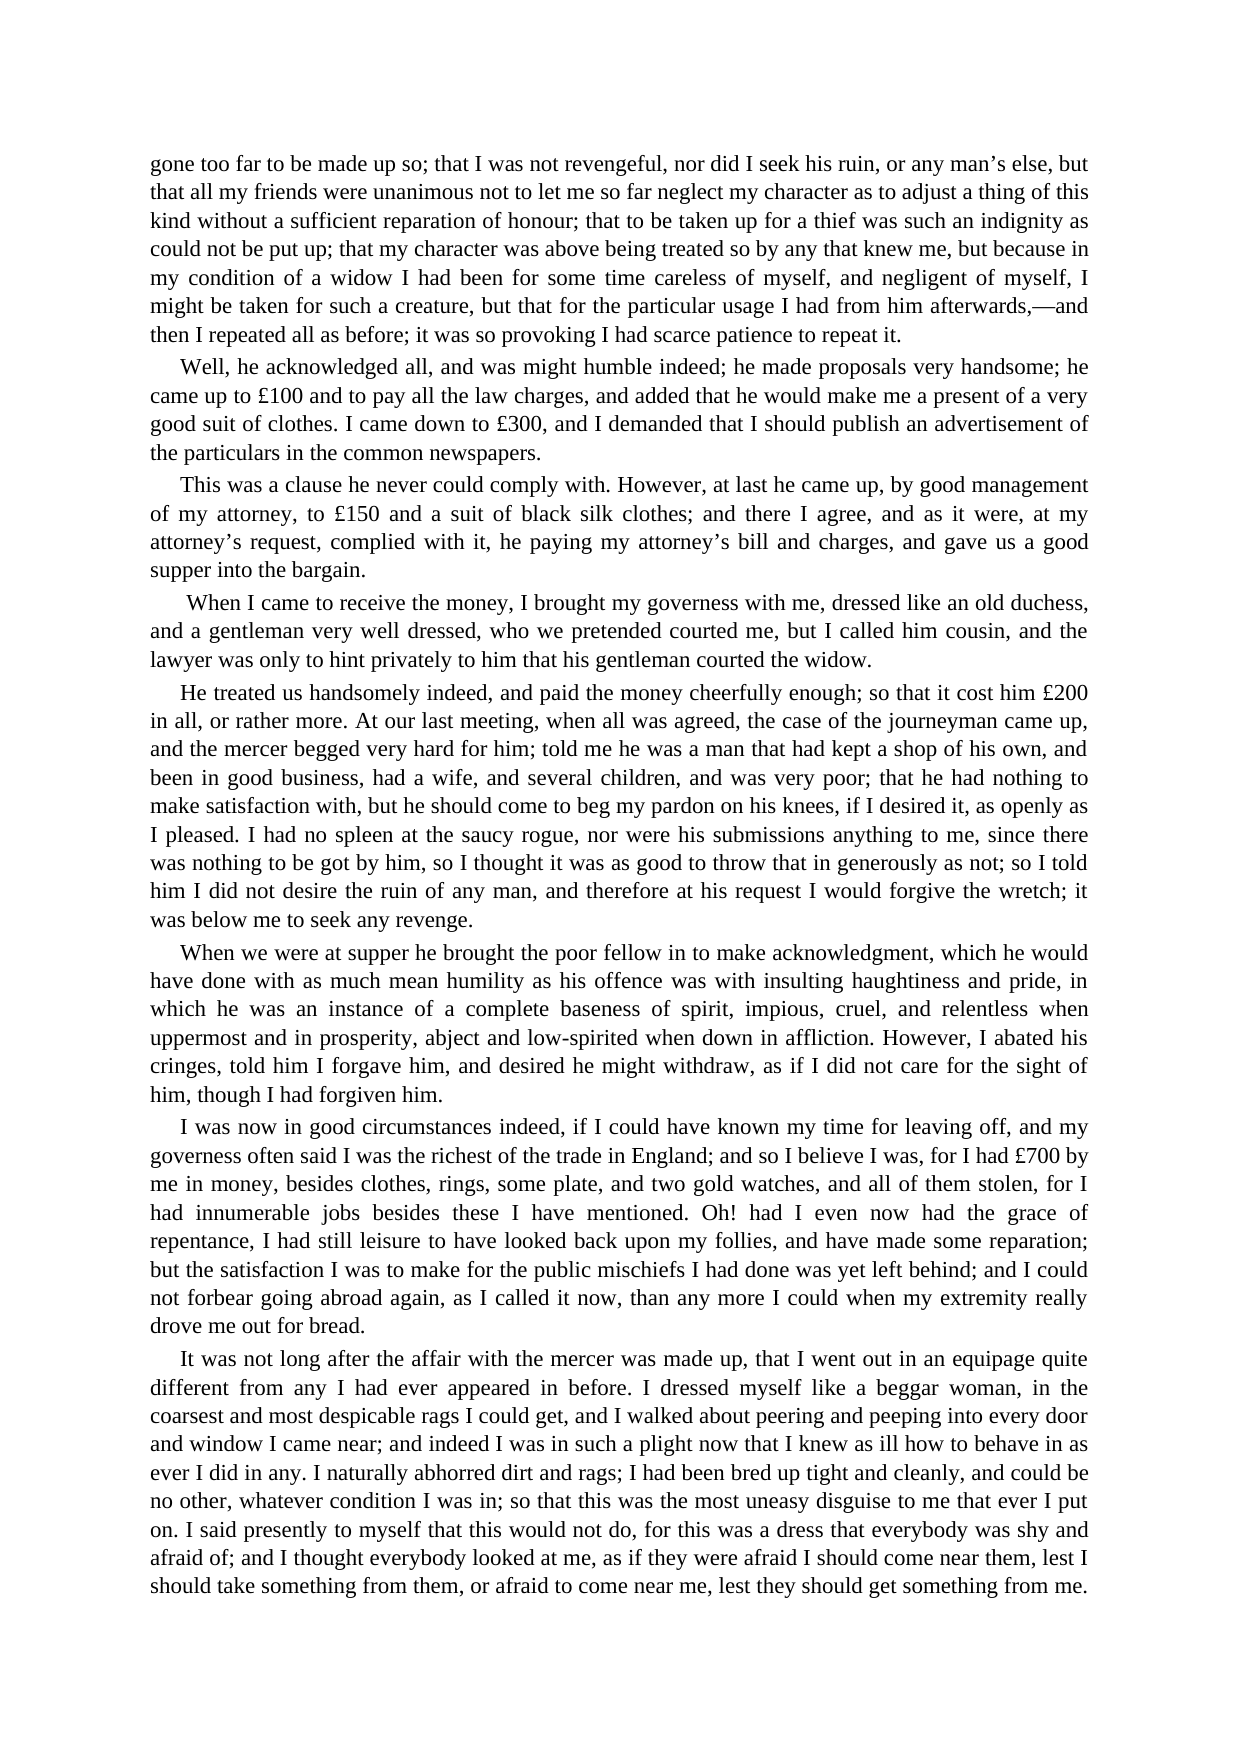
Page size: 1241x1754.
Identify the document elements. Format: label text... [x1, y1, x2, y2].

text When we were at supper he brought the poor fellow in to make acknowledgment, which he would have done with as much mean humility as his offence was with insulting haughtiness and pride, in which he was an instance of a complete baseness of spirit, impious, cruel, and relentless when uppermost and in prosperity, abject and low-spirited when down in affliction. However, I abated his cringes, told him I forgave him, and desired he might withdraw, as if I did not care for the sight of him, though I had forgiven him. [150, 939, 1090, 1107]
text Well, he acknowledged all, and was might humble indeed; he made proposals very handsome; he came up to £100 and to pay all the law charges, and added that he would make me a present of a very good suit of clothes. I came down to £300, and I demanded that I should publish an advertisement of the particulars in the common newspapers. [150, 353, 1090, 465]
text When I came to receive the money, I brought my governess with me, dressed like an old duchess, and a gentleman very well dressed, who we pretended courted me, but I called him cousin, and the lawyer was only to hint privately to him that his gentleman courted the widow. [150, 589, 1090, 672]
text I was now in good circumstances indeed, if I could have known my time for leaving off, and my governess often said I was the richest of the trade in England; and so I believe I was, for I had £700 by me in money, besides clothes, rings, some plate, and two gold watches, and all of them stolen, for I had innumerable jobs besides these I have mentioned. Oh! had I even now had the grace of repentance, I had still leisure to have looked back upon my follies, and have made some reparation; but the satisfaction I was to make for the public mischiefs I had done was yet left behind; and I could not forbear going abroad again, as I called it now, than any more I could when my extremity really drove me out for bread. [150, 1113, 1090, 1339]
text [150, 1345, 1090, 1599]
text He treated us handsomely indeed, and paid the money cheerfully enough; so that it cost him £200 in all, or rather more. At our last meeting, when all was agreed, the case of the journeyman came up, and the mercer begged very hard for him; told me he was a man that had kept a shop of his own, and been in good business, had a wife, and several children, and was very poor; that he had nothing to make satisfaction with, but he should come to beg my pardon on his knees, if I desired it, as openly as I pleased. I had no spleen at the saucy rogue, nor were his submissions anything to me, since there was nothing to be got by him, so I thought it was as good to throw that in generously as not; so I told him I did not desire the ruin of any man, and therefore at his request I would forgive the wretch; it was below me to seek any revenge. [150, 678, 1090, 932]
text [150, 150, 1090, 347]
text This was a clause he never could comply with. However, at last he came up, by good management of my attorney, to £150 and a suit of black silk clothes; and there I agree, and as it were, at my attorney’s request, complied with it, he paying my attorney’s bill and charges, and gave us a good supper into the bargain. [150, 471, 1090, 583]
